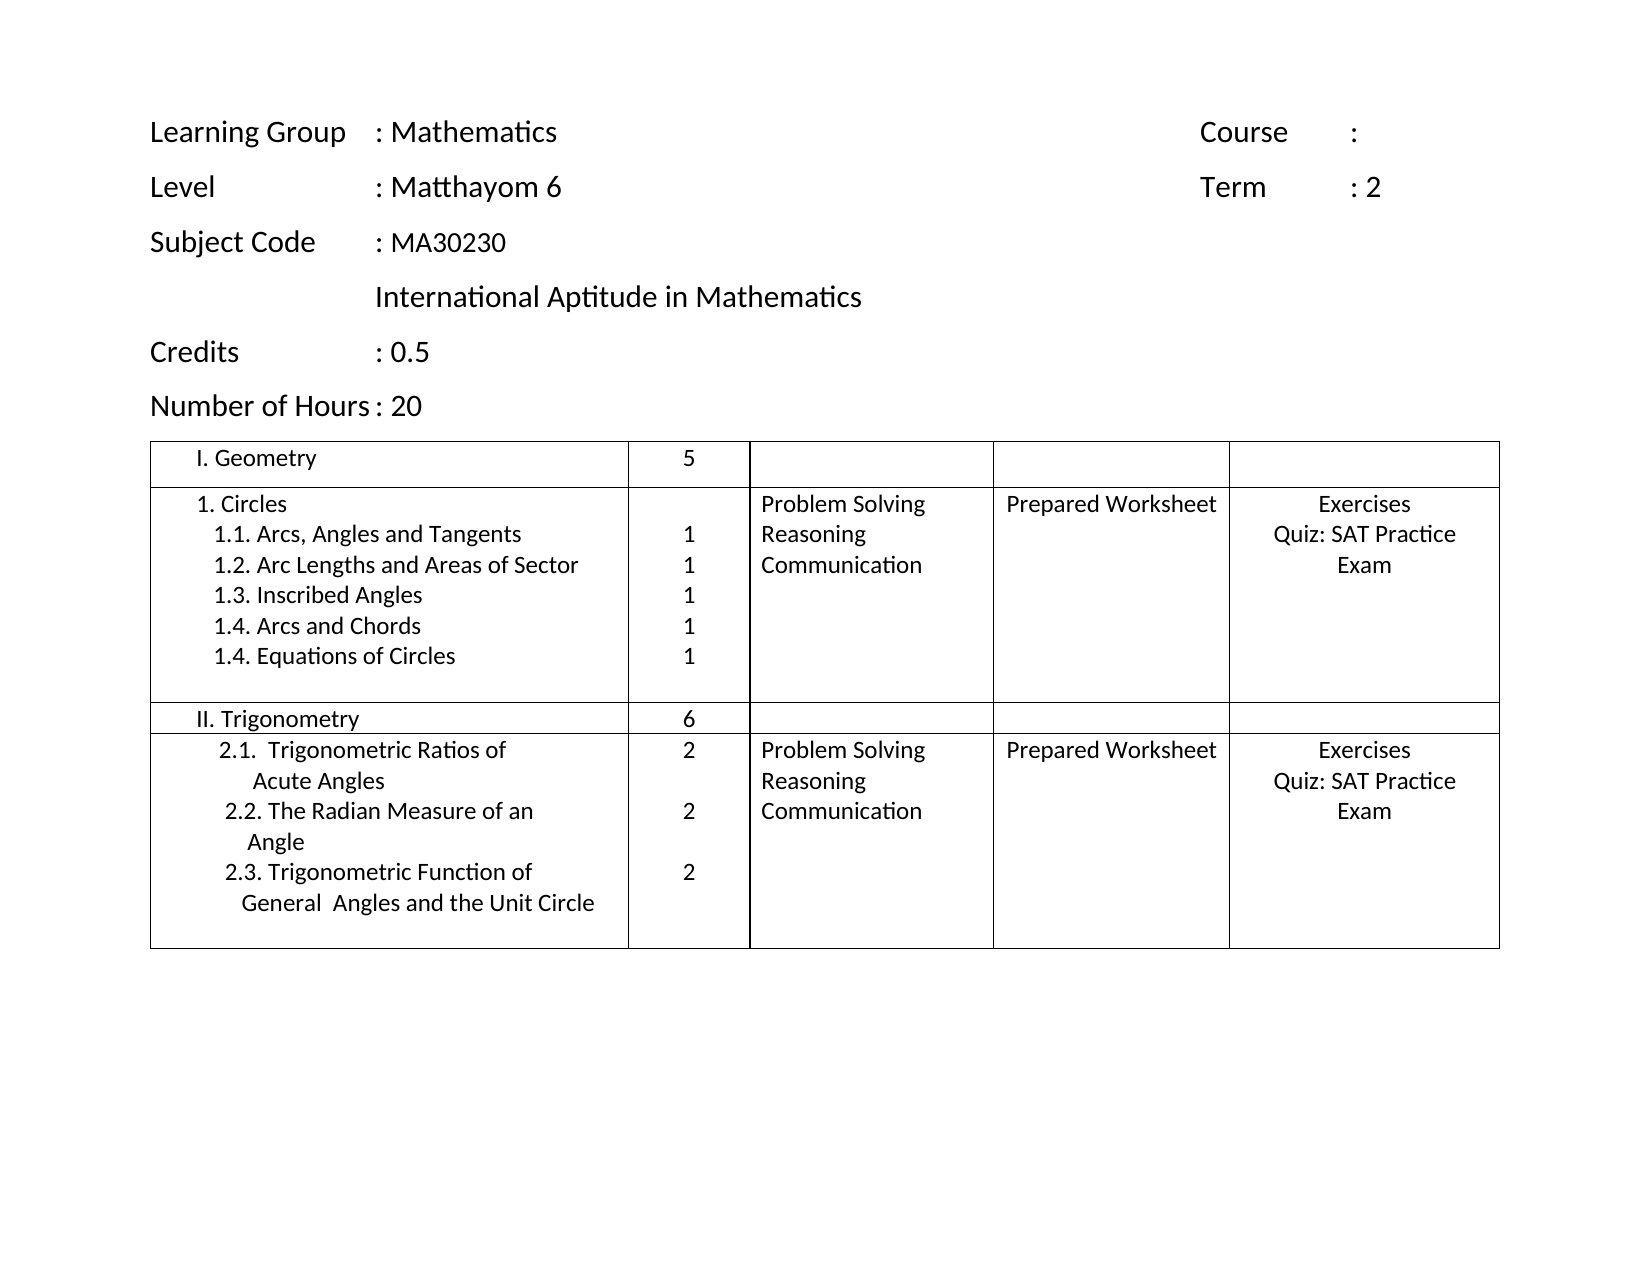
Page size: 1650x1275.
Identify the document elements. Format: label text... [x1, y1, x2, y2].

table_header [994, 442, 1229, 487]
text Credits : 0.5 [150, 332, 1500, 370]
table_cell 1 1 1 1 1 [629, 488, 749, 702]
text Subject Code : MA30230 [150, 222, 1500, 260]
table_cell Prepared Worksheet [994, 734, 1229, 948]
text Level : Matthayom 6 Term : 2 [150, 167, 1500, 205]
table_cell 2 2 2 [629, 734, 749, 948]
table_cell [1230, 703, 1499, 733]
table_cell 2.1. Trigonometric Ratios of Acute Angles 2.2. The Radian Measure of an Angle 2.3. Trigonometric Function of General Angles and the Unit Circle [151, 734, 628, 948]
text International Aptitude in Mathematics [300, 277, 1500, 315]
table_header [1230, 442, 1499, 487]
table_cell 6 [629, 703, 749, 733]
table_cell [994, 703, 1229, 733]
table_cell II. Trigonometry [151, 703, 628, 733]
table_cell Problem Solving Reasoning Communication [751, 734, 993, 948]
table_cell Exercises Quiz: SAT Practice Exam [1230, 488, 1499, 702]
table_header [751, 442, 993, 487]
table_cell 1. Circles 1.1. Arcs, Angles and Tangents 1.2. Arc Lengths and Areas of Sector 1.3. Inscribed Angles 1.4. Arcs and Chords 1.4. Equations of Circles [151, 488, 628, 702]
text Learning Group : Mathematics Course : [150, 112, 1500, 151]
table_header 5 [629, 442, 749, 487]
text Number of Hours : 20 [150, 386, 1500, 424]
table_cell Exercises Quiz: SAT Practice Exam [1230, 734, 1499, 948]
table_cell Prepared Worksheet [994, 488, 1229, 702]
table_cell Problem Solving Reasoning Communication [751, 488, 993, 702]
table_header I. Geometry [151, 442, 628, 487]
table_cell [751, 703, 993, 733]
